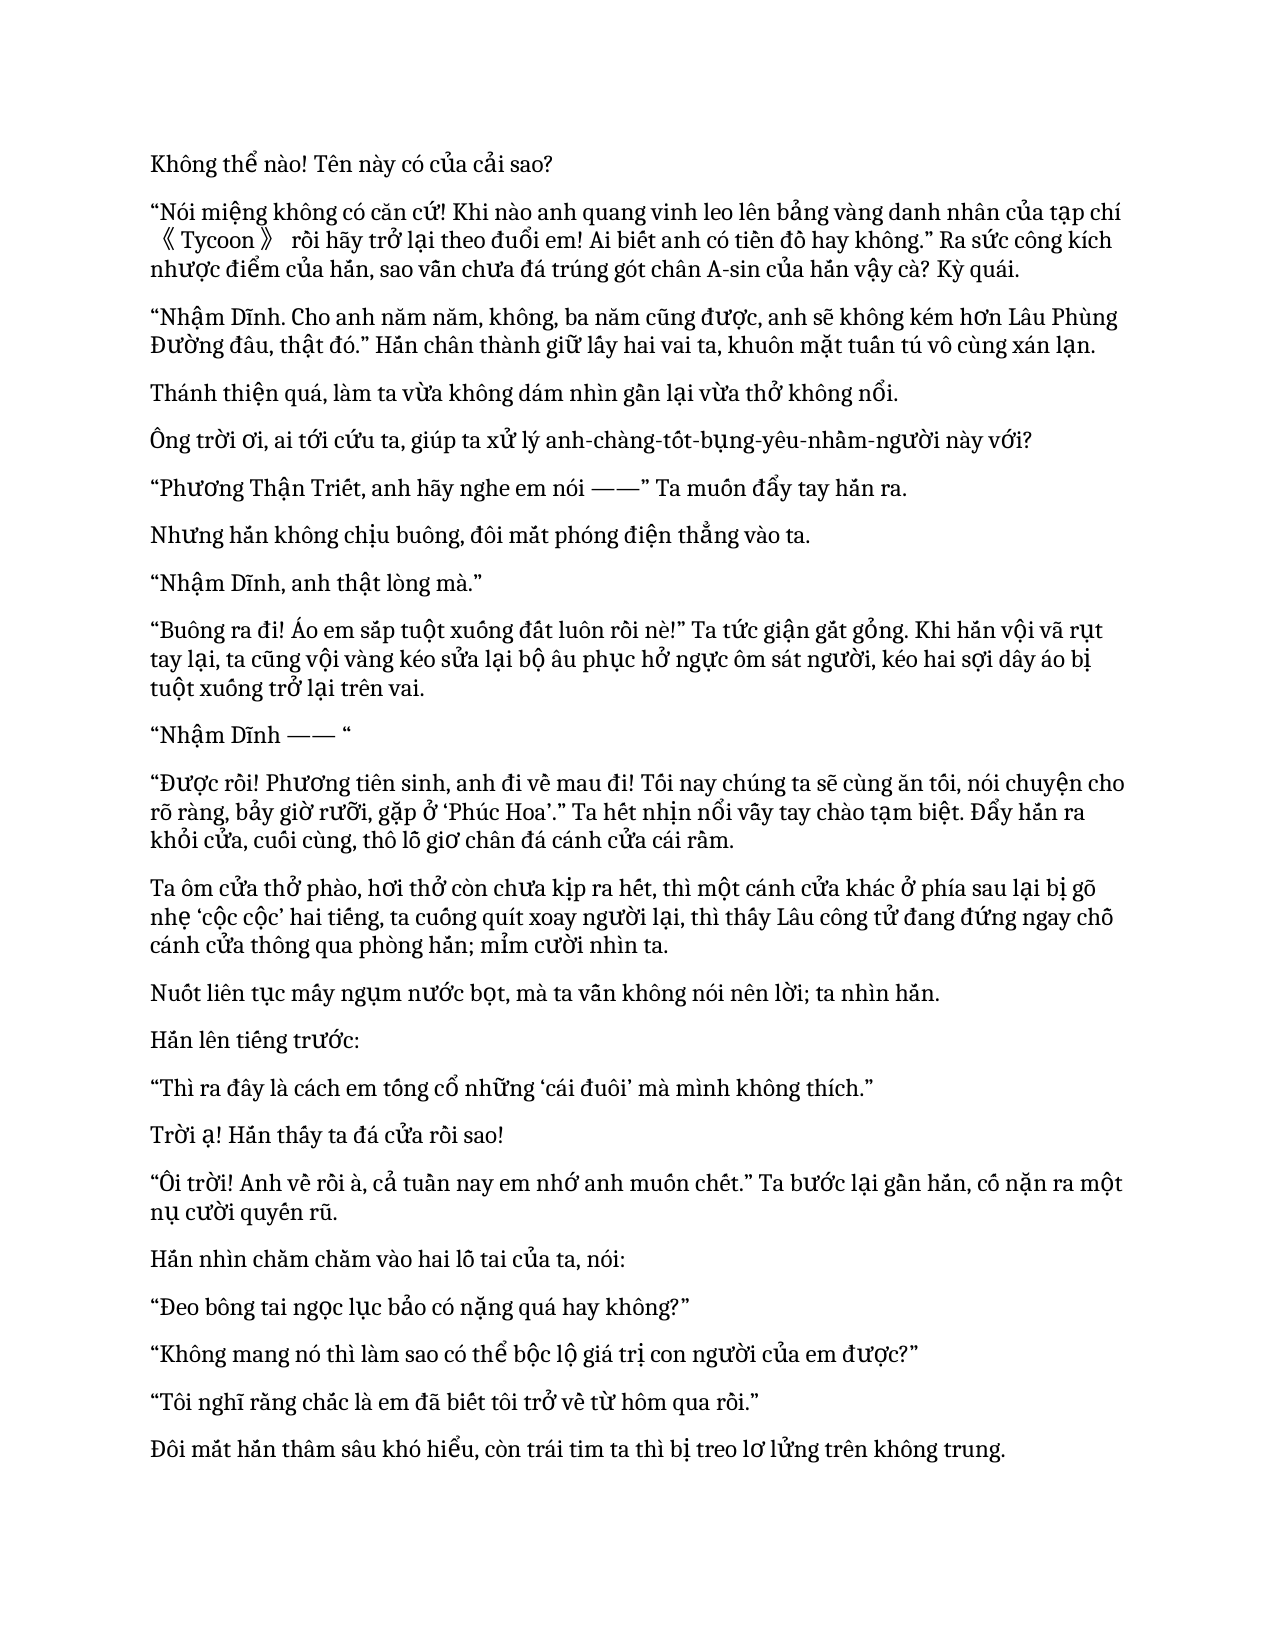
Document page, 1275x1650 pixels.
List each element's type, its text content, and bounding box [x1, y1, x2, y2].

text Thánh thiện quá, làm ta vừa không dám nhìn gần lại vừa thở không nổi. [150, 379, 1125, 407]
text “Tôi nghĩ rằng chắc là em đã biết tôi trở về từ hôm qua rồi.” [150, 1387, 1125, 1416]
text “Ôi trời! Anh về rồi à, cả tuần nay em nhớ anh muốn chết.” Ta bước lại gần hắn, cố nặn ra một nụ cười quyến rũ. [150, 1169, 1125, 1226]
text “Phương Thận Triết, anh hãy nghe em nói ——” Ta muốn đẩy tay hắn ra. [150, 474, 1125, 502]
text “Nhậm Dĩnh. Cho anh năm năm, không, ba năm cũng được, anh sẽ không kém hơn Lâu Phùng Đường đâu, thật đó.” Hắn chân thành giữ lấy hai vai ta, khuôn mặt tuấn tú vô cùng xán lạn. [150, 302, 1125, 360]
text Nuốt liên tục mấy ngụm nước bọt, mà ta vẫn không nói nên lời; ta nhìn hắn. [150, 979, 1125, 1007]
text Ta ôm cửa thở phào, hơi thở còn chưa kịp ra hết, thì một cánh cửa khác ở phía sau lại bị gõ nhẹ ‘cộc cộc’ hai tiếng, ta cuống quít xoay người lại, thì thấy Lâu công tử đang đứng ngay chỗ cánh cửa thông qua phòng hắn; mỉm cười nhìn ta. [150, 874, 1125, 960]
text Ông trời ơi, ai tới cứu ta, giúp ta xử lý anh-chàng-tốt-bụng-yêu-nhầm-người này với? [150, 426, 1125, 455]
text Không thể nào! Tên này có của cải sao? [150, 150, 1125, 179]
text “Buông ra đi! Áo em sắp tuột xuống đất luôn rồi nè!” Ta tức giận gắt gỏng. Khi hắn vội vã rụt tay lại, ta cũng vội vàng kéo sửa lại bộ âu phục hở ngực ôm sát người, kéo hai sợi dây áo bị tuột xuống trở lại trên vai. [150, 616, 1125, 702]
text “Nhậm Dĩnh —— “ [150, 721, 1125, 750]
text “Không mang nó thì làm sao có thể bộc lộ giá trị con người của em được?” [150, 1340, 1125, 1369]
text Hắn nhìn chằm chằm vào hai lỗ tai của ta, nói: [150, 1245, 1125, 1274]
text Trời ạ! Hắn thấy ta đá cửa rồi sao! [150, 1121, 1125, 1150]
text Hắn lên tiếng trước: [150, 1026, 1125, 1055]
text “Đeo bông tai ngọc lục bảo có nặng quá hay không?” [150, 1292, 1125, 1321]
text Nhưng hắn không chịu buông, đôi mắt phóng điện thẳng vào ta. [150, 521, 1125, 550]
text Đôi mắt hắn thâm sâu khó hiểu, còn trái tim ta thì bị treo lơ lửng trên không trung. [150, 1435, 1125, 1464]
text “Nhậm Dĩnh, anh thật lòng mà.” [150, 569, 1125, 597]
text “Thì ra đây là cách em tống cổ những ‘cái đuôi’ mà mình không thích.” [150, 1074, 1125, 1102]
text “Nói miệng không có căn cứ! Khi nào anh quang vinh leo lên bảng vàng danh nhân của tạp chí 《 Tycoon 》 rồi hãy trở lại theo đuổi em! Ai biết anh có tiền đồ hay không.” Ra sức công kích nhược điểm của hắn, sao vẫn chưa đá trúng gót chân A-sin của hắn vậy cà? Kỳ quái. [150, 197, 1125, 284]
text “Được rồi! Phương tiên sinh, anh đi về mau đi! Tối nay chúng ta sẽ cùng ăn tối, nói chuyện cho rõ ràng, bảy giờ rưỡi, gặp ở ‘Phúc Hoa’.” Ta hết nhịn nổi vẫy tay chào tạm biệt. Đẩy hắn ra khỏi cửa, cuối cùng, thô lỗ giơ chân đá cánh cửa cái rầm. [150, 769, 1125, 855]
